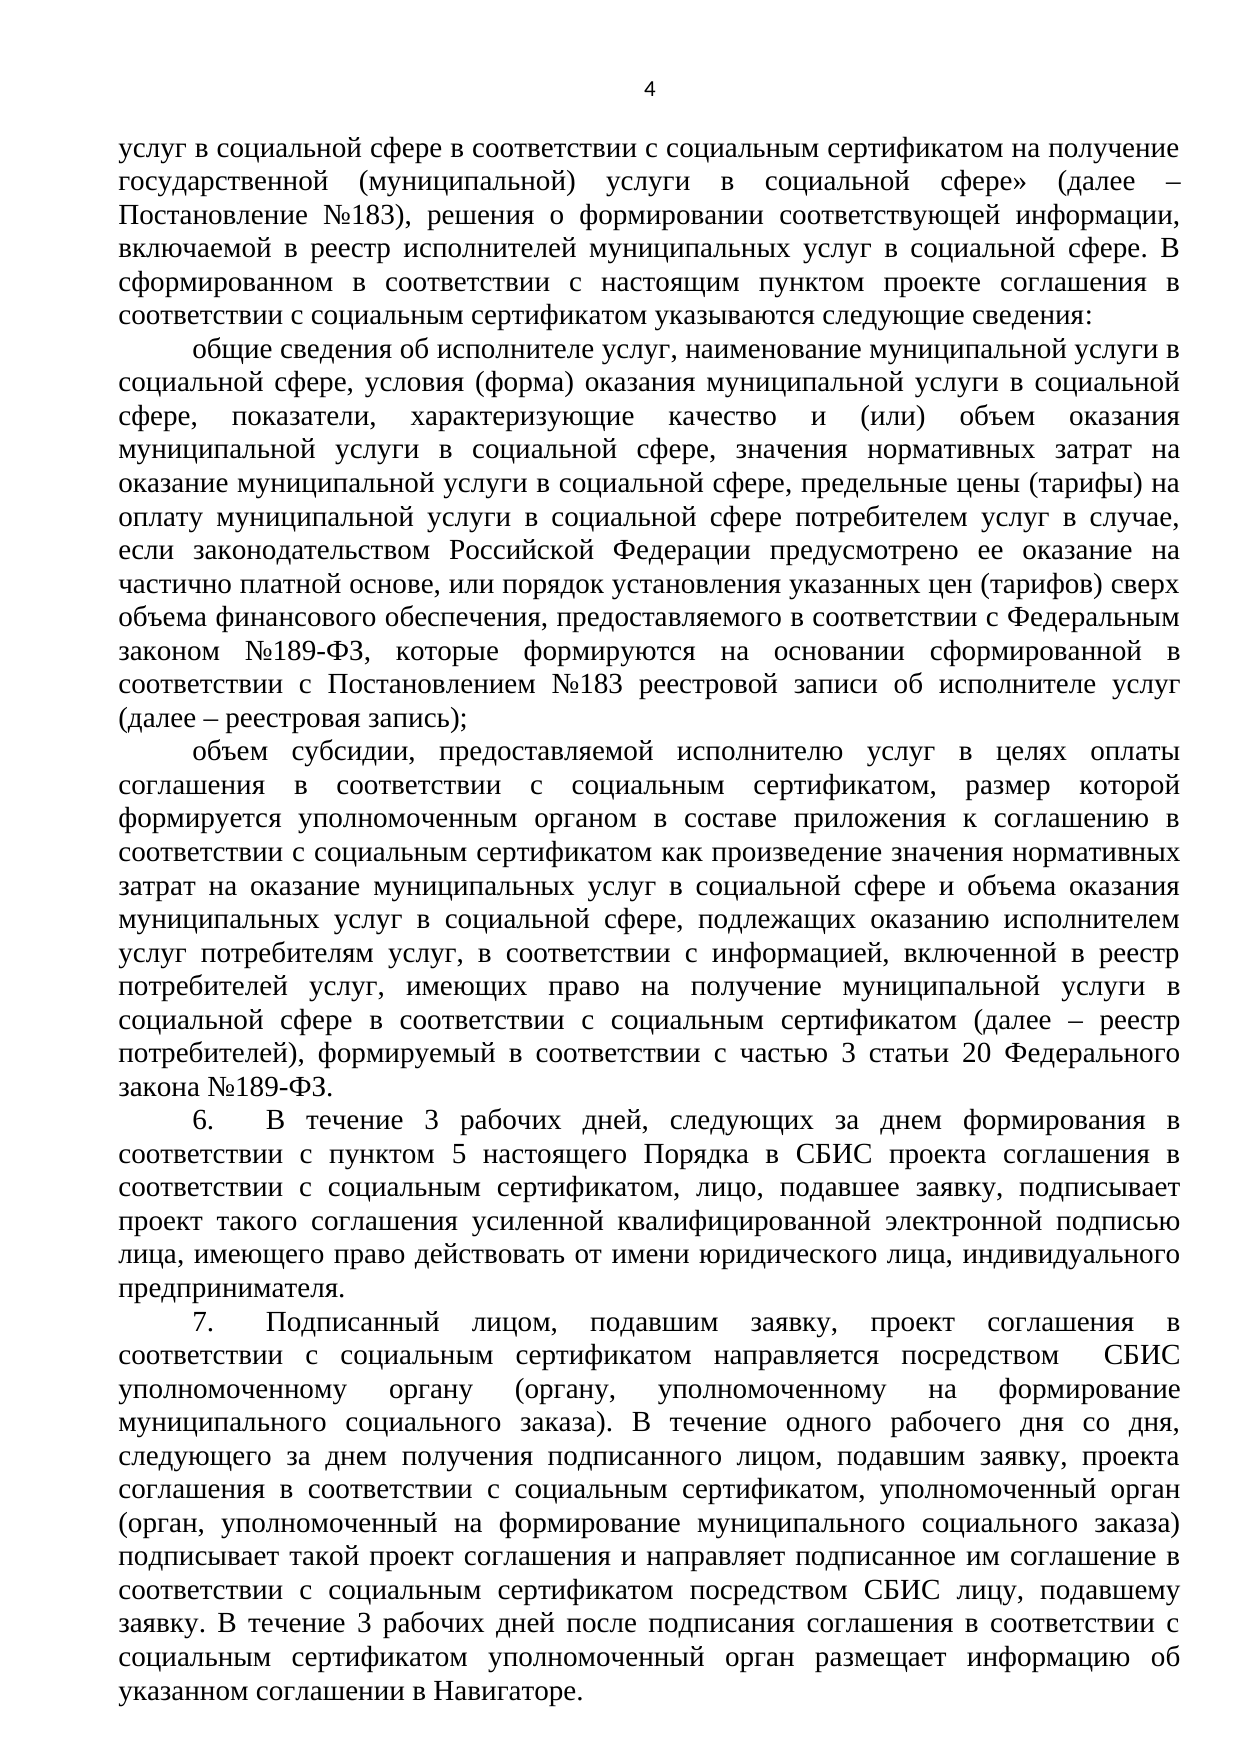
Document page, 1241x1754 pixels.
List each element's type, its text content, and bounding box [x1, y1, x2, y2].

list Подписанный лицом, подавшим заявку, проект соглашения в соответствии с социальным сертификатом направляется посредством СБИС уполномоченному органу (органу, уполномоченному на формирование муниципального социального заказа). В течение одного рабочего дня со дня, следующего за днем получения подписанного лицом, подавшим заявку, проекта соглашения в соответствии с социальным сертификатом, уполномоченный орган (орган, уполномоченный на формирование муниципального социального заказа) подписывает такой проект соглашения и направляет подписанное им соглашение в соответствии с социальным сертификатом посредством СБИС лицу, подавшему заявку. В течение 3 рабочих дней после подписания соглашения в соответствии с социальным сертификатом уполномоченный орган размещает информацию об указанном соглашении в Навигаторе. [118, 1304, 1181, 1706]
text общие сведения об исполнителе услуг, наименование муниципальной услуги в социальной сфере, условия (форма) оказания муниципальной услуги в социальной сфере, показатели, характеризующие качество и (или) объем оказания муниципальной услуги в социальной сфере, значения нормативных затрат на оказание муниципальной услуги в социальной сфере, предельные цены (тарифы) на оплату муниципальной услуги в социальной сфере потребителем услуг в случае, если законодательством Российской Федерации предусмотрено ее оказание на частично платной основе, или порядок установления указанных цен (тарифов) сверх объема финансового обеспечения, предоставляемого в соответствии с Федеральным законом №189-ФЗ, которые формируются на основании сформированной в соответствии с Постановлением №183 реестровой записи об исполнителе услуг (далее – реестровая запись); [118, 331, 1181, 733]
text объем субсидии, предоставляемой исполнителю услуг в целях оплаты соглашения в соответствии с социальным сертификатом, размер которой формируется уполномоченным органом в составе приложения к соглашению в соответствии с социальным сертификатом как произведение значения нормативных затрат на оказание муниципальных услуг в социальной сфере и объема оказания муниципальных услуг в социальной сфере, подлежащих оказанию исполнителем услуг потребителям услуг, в соответствии с информацией, включенной в реестр потребителей услуг, имеющих право на получение муниципальной услуги в социальной сфере в соответствии с социальным сертификатом (далее – реестр потребителей), формируемый в соответствии с частью 3 статьи 20 Федерального закона №189-ФЗ. [118, 733, 1181, 1102]
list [118, 130, 1181, 331]
list В течение 3 рабочих дней, следующих за днем формирования в соответствии с пунктом 5 настоящего Порядка в СБИС проекта соглашения в соответствии с социальным сертификатом, лицо, подавшее заявку, подписывает проект такого соглашения усиленной квалифицированной электронной подписью лица, имеющего право действовать от имени юридического лица, индивидуального предпринимателя. [118, 1102, 1181, 1304]
